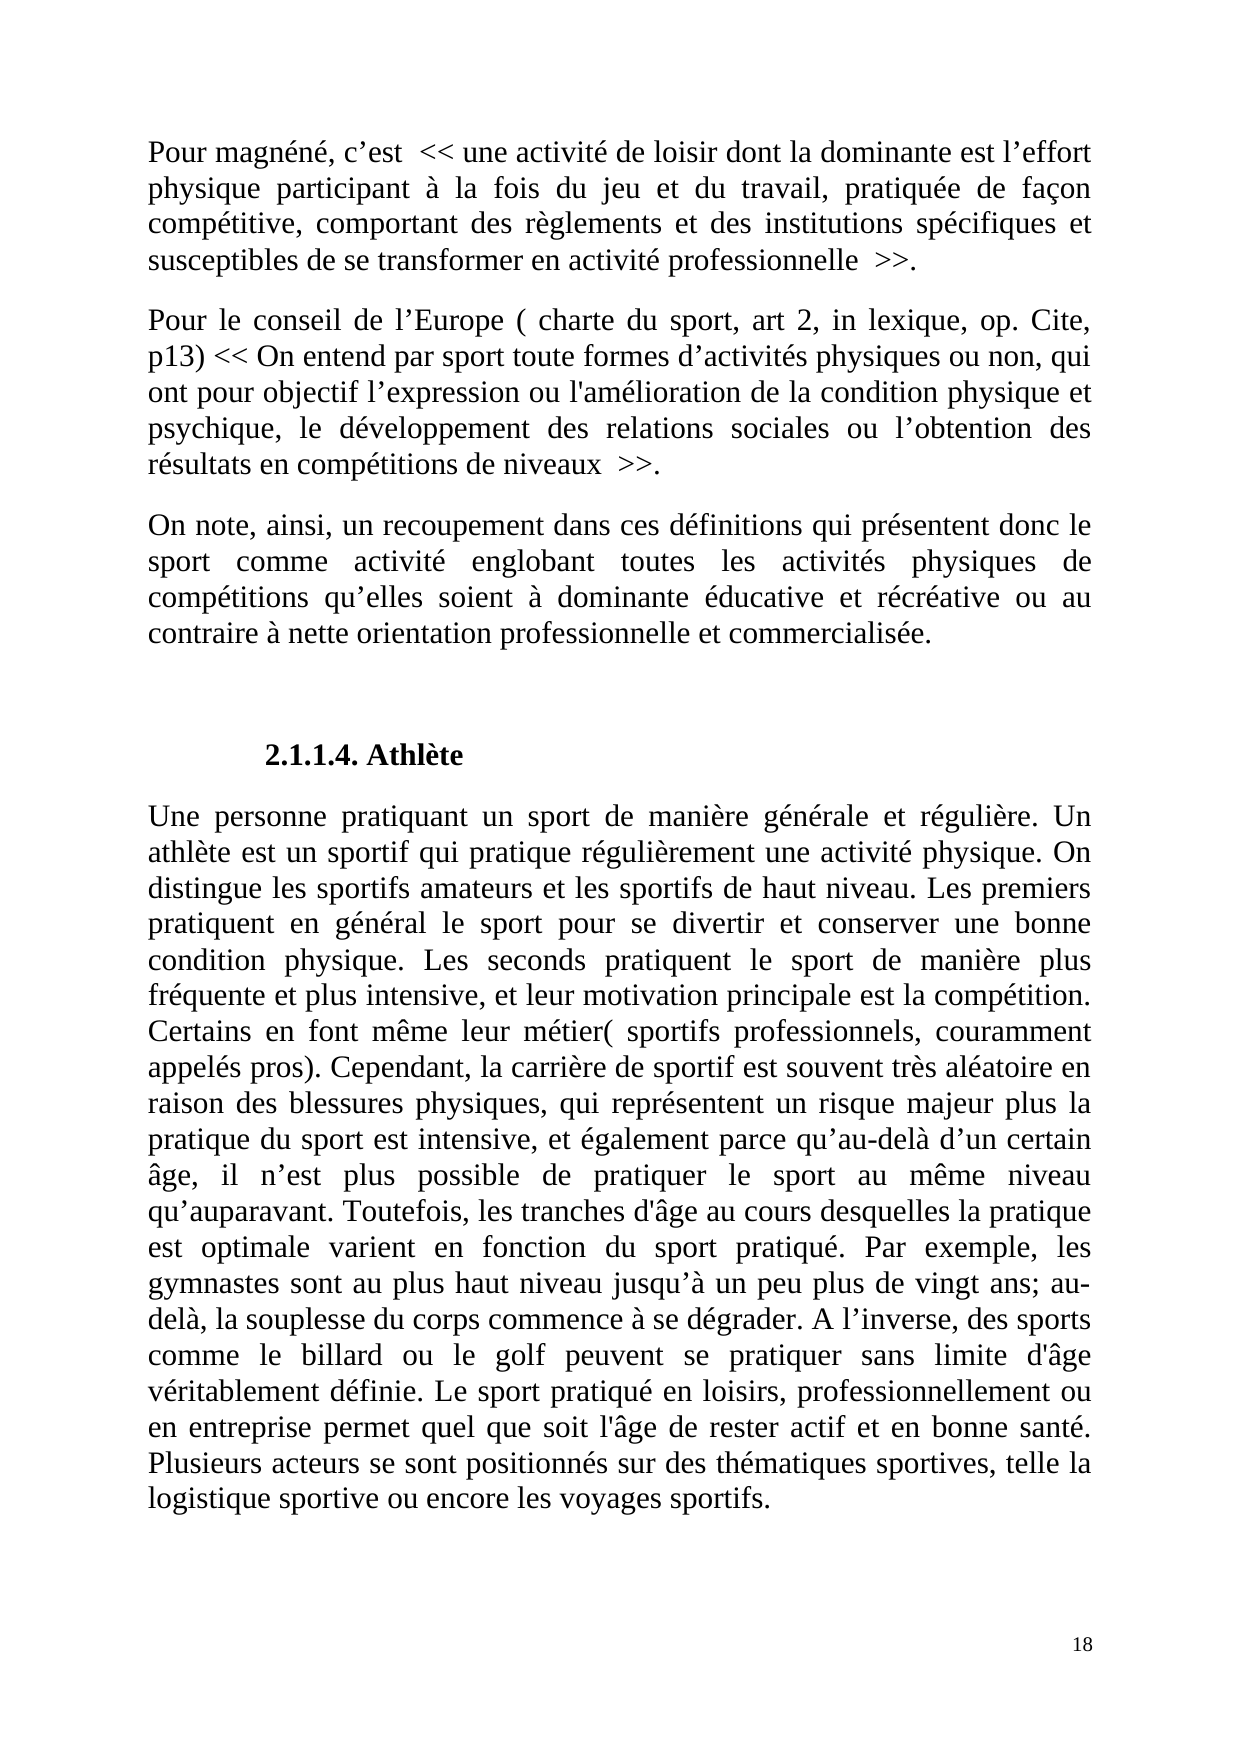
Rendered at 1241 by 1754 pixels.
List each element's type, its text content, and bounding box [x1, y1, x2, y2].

text Pour magnéné, c’est << une activité de loisir dont la dominante est l’effort physique participant à la fois du jeu et du travail, pratiquée de façon compétitive, comportant des règlements et des institutions spécifiques et susceptibles de se transformer en activité professionnelle >>. [148, 133, 1093, 277]
text Pour le conseil de l’Europe ( charte du sport, art 2, in lexique, op. Cite, p13) << On entend par sport toute formes d’activités physiques ou non, qui ont pour objectif l’expression ou l'amélioration de la condition physique et psychique, le développement des relations sociales ou l’obtention des résultats en compétitions de niveaux >>. [148, 302, 1093, 481]
text Une personne pratiquant un sport de manière générale et régulière. Un athlète est un sportif qui pratique régulièrement une activité physique. On distingue les sportifs amateurs et les sportifs de haut niveau. Les premiers pratiquent en général le sport pour se divertir et conserver une bonne condition physique. Les seconds pratiquent le sport de manière plus fréquente et plus intensive, et leur motivation principale est la compétition. Certains en font même leur métier( sportifs professionnels, couramment appelés pros). Cependant, la carrière de sportif est souvent très aléatoire en raison des blessures physiques, qui représentent un risque majeur plus la pratique du sport est intensive, et également parce qu’au-delà d’un certain âge, il n’est plus possible de pratiquer le sport au même niveau qu’auparavant. Toutefois, les tranches d'âge au cours desquelles la pratique est optimale varient en fonction du sport pratiqué. Par exemple, les gymnastes sont au plus haut niveau jusqu’à un peu plus de vingt ans; au-delà, la souplesse du corps commence à se dégrader. A l’inverse, des sports comme le billard ou le golf peuvent se pratiquer sans limite d'âge véritablement définie. Le sport pratiqué en loisirs, professionnellement ou en entreprise permet quel que soit l'âge de rester actif et en bonne santé. Plusieurs acteurs se sont positionnés sur des thématiques sportives, telle la logistique sportive ou encore les voyages sportifs. [148, 797, 1093, 1516]
text On note, ainsi, un recoupement dans ces définitions qui présentent donc le sport comme activité englobant toutes les activités physiques de compétitions qu’elles soient à dominante éducative et récréative ou au contraire à nette orientation professionnelle et commercialisée. [148, 506, 1093, 650]
text 2.1.1.4. Athlète [148, 736, 1093, 772]
